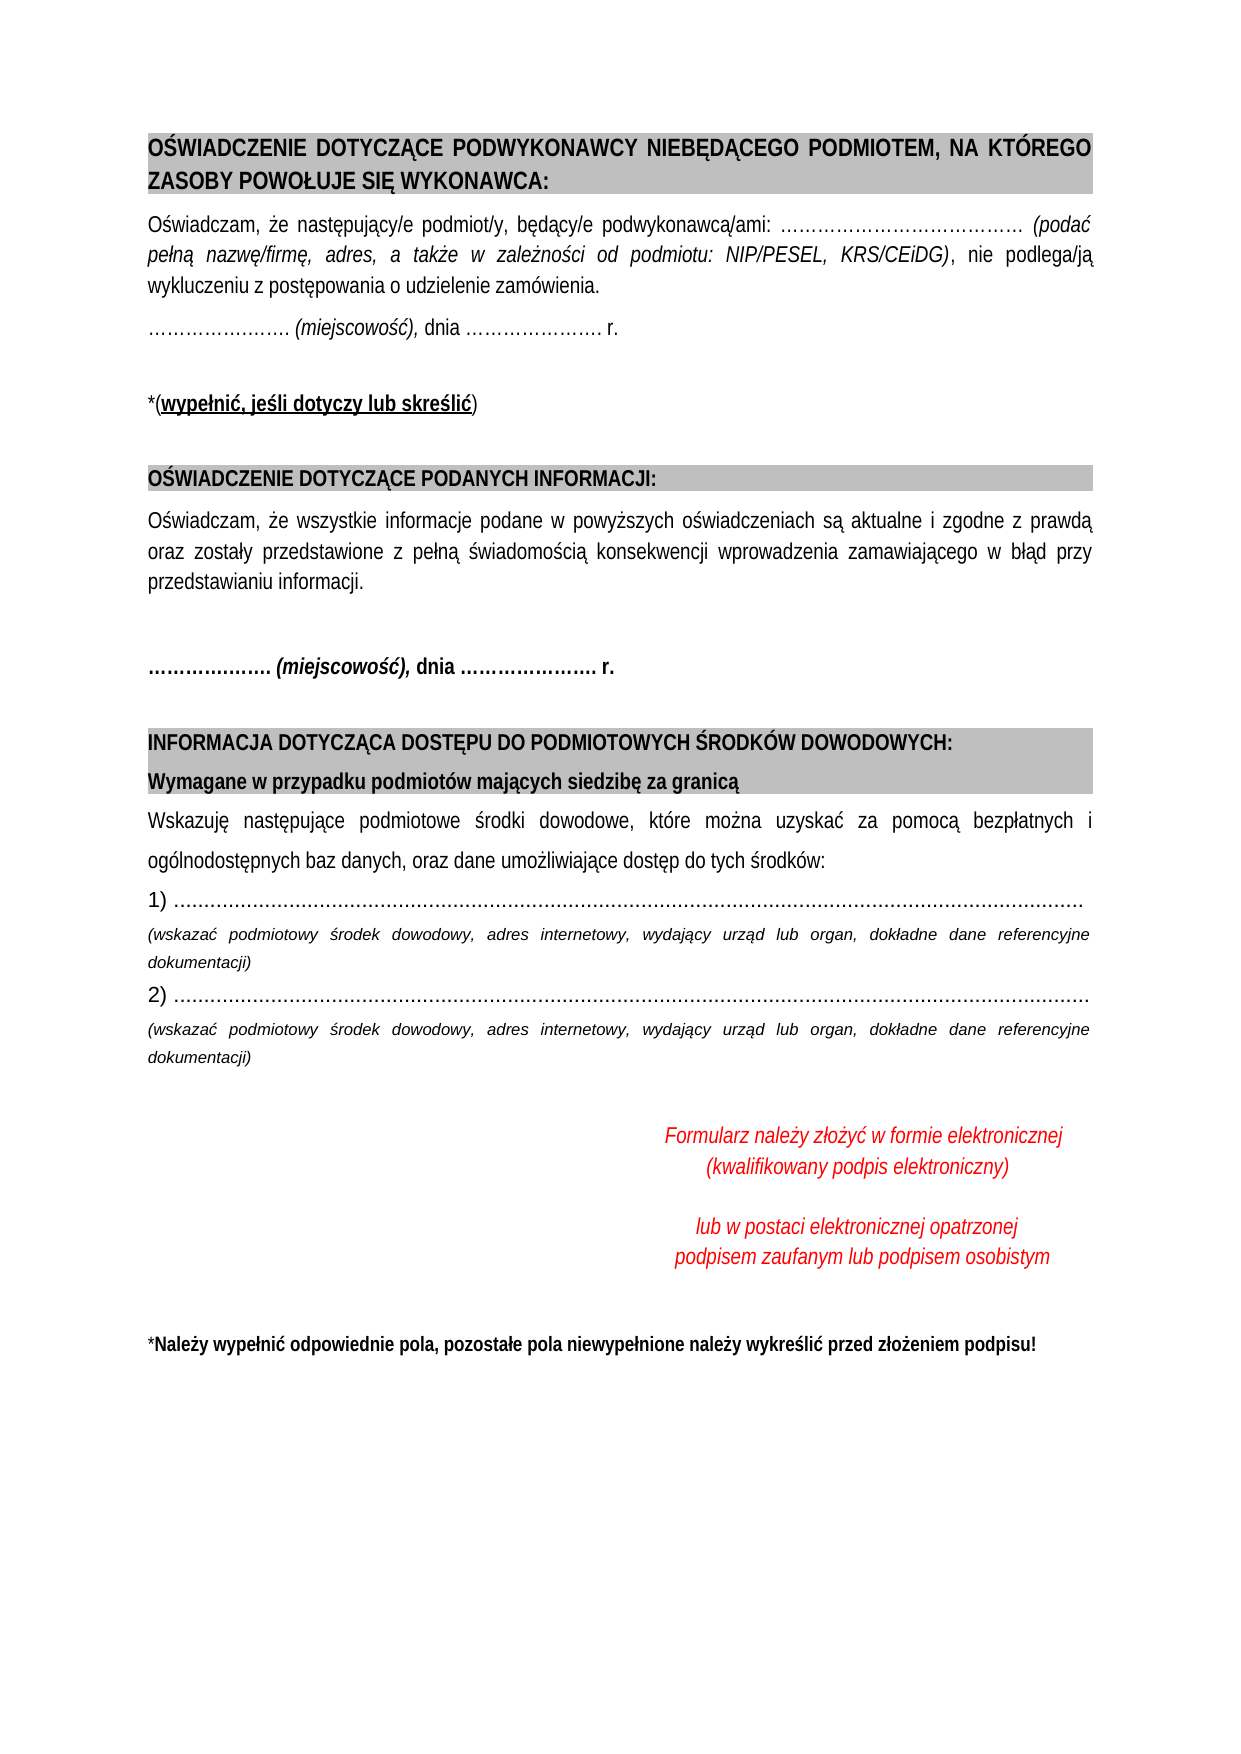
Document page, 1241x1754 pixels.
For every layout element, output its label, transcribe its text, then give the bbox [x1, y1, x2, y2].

text ………….……. (miejscowość), dnia …………………. r. [148, 653, 1093, 712]
text OŚWIADCZENIE DOTYCZĄCE PODWYKONAWCY NIEBĘDĄCEGO PODMIOTEM, NA KTÓREGO ZASOBY POWOŁUJE SIĘ WYKONAWCA: [148, 133, 1093, 194]
text *Należy wypełnić odpowiednie pola, pozostałe pola niewypełnione należy wykreślić przed złożeniem podpisu! [148, 1331, 1093, 1355]
text OŚWIADCZENIE DOTYCZĄCE PODANYCH INFORMACJI: [148, 465, 1093, 491]
text Oświadczam, że wszystkie informacje podane w powyższych oświadczeniach są aktualne i zgodne z prawdą oraz zostały przedstawione z pełną świadomością konsekwencji wprowadzenia zamawiającego w błąd przy przedstawianiu informacji. [148, 507, 1093, 594]
text INFORMACJA DOTYCZĄCA DOSTĘPU DO PODMIOTOWYCH ŚRODKÓW DOWODOWYCH: [148, 728, 1093, 755]
text 1) ...................................................................................................................................................... [148, 886, 1093, 912]
text Wymagane w przypadku podmiotów mających siedzibę za granicą [148, 768, 1093, 794]
text Formularz należy złożyć w formie elektronicznej (kwalifikowany podpis elektroniczny) lub w postaci elektronicznej opatrzonej podpisem zaufanym lub podpisem osobistym [664, 1122, 1093, 1270]
text …………….……. (miejscowość), dnia …………………. r. [148, 314, 1093, 373]
text Wskazuję następujące podmiotowe środki dowodowe, które można uzyskać za pomocą bezpłatnych i ogólnodostępnych baz danych, oraz dane umożliwiające dostęp do tych środków: [148, 807, 1093, 873]
text Oświadczam, że następujący/e podmiot/y, będący/e podwykonawcą/ami: ………………………………… (podać pełną nazwę/firmę, adres, a także w zależności od podmiotu: NIP/PESEL, KRS/CEiDG), nie podlega/ją wykluczeniu z postępowania o udzielenie zamówienia. [148, 211, 1093, 298]
text *(wypełnić, jeśli dotyczy lub skreślić) [148, 389, 1093, 448]
text (wskazać podmiotowy środek dowodowy, adres internetowy, wydający urząd lub organ, dokładne dane referencyjne dokumentacji) [148, 1019, 1093, 1067]
text (wskazać podmiotowy środek dowodowy, adres internetowy, wydający urząd lub organ, dokładne dane referencyjne dokumentacji) [148, 924, 1093, 972]
text 2) ....................................................................................................................................................... [148, 982, 1093, 1007]
